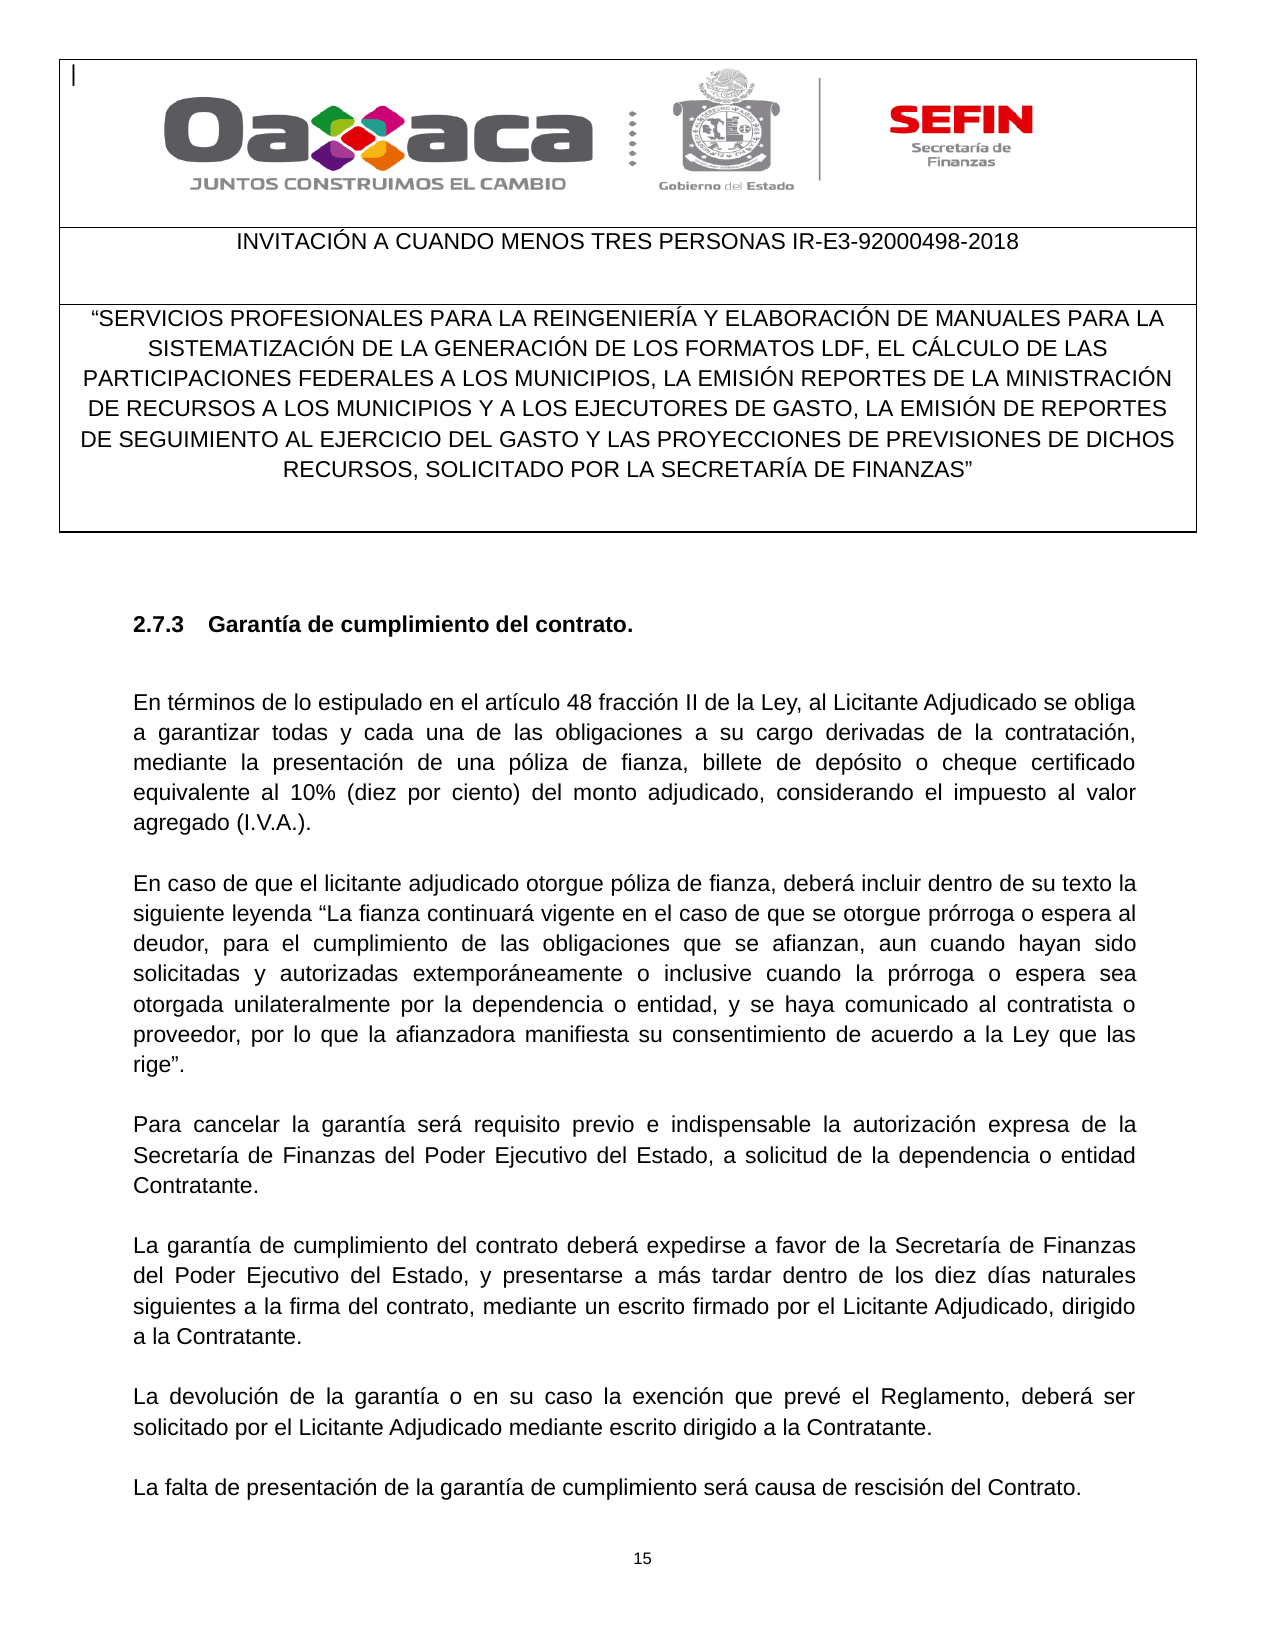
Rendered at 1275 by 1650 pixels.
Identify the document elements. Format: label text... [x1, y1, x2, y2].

text En términos de lo estipulado en el artículo 48 fracción II de la Ley, al Licitante Adjudicado se obliga a garantizar todas y cada una de las obligaciones a su cargo derivadas de la contratación, mediante la presentación de una póliza de fianza, billete de depósito o cheque certificado equivalente al 10% (diez por ciento) del monto adjudicado, considerando el impuesto al valor agregado (I.V.A.). [133, 688, 1137, 836]
text Para cancelar la garantía será requisito previo e indispensable la autorización expresa de la Secretaría de Finanzas del Poder Ejecutivo del Estado, a solicitud de la dependencia o entidad Contratante. [133, 1111, 1137, 1198]
text La garantía de cumplimiento del contrato deberá expedirse a favor de la Secretaría de Finanzas del Poder Ejecutivo del Estado, y presentarse a más tardar dentro de los diez días naturales siguientes a la firma del contrato, mediante un escrito firmado por el Licitante Adjudicado, dirigido a la Contratante. [133, 1232, 1137, 1349]
text La devolución de la garantía o en su caso la exención que prevé el Reglamento, deberá ser solicitado por el Licitante Adjudicado mediante escrito dirigido a la Contratante. [133, 1383, 1137, 1440]
text En caso de que el licitante adjudicado otorgue póliza de fianza, deberá incluir dentro de su texto la siguiente leyenda “La fianza continuará vigente en el caso de que se otorgue prórroga o espera al deudor, para el cumplimiento de las obligaciones que se afianzan, aun cuando hayan sido solicitadas y autorizadas extemporáneamente o inclusive cuando la prórroga o espera sea otorgada unilateralmente por la dependencia o entidad, y se haya comunicado al contratista o proveedor, por lo que la afianzadora manifiesta su consentimiento de acuerdo a la Ley que las rige”. [133, 870, 1137, 1077]
text La falta de presentación de la garantía de cumplimiento será causa de rescisión del Contrato. [133, 1474, 1137, 1500]
list Garantía de cumplimiento del contrato. [133, 611, 1137, 637]
